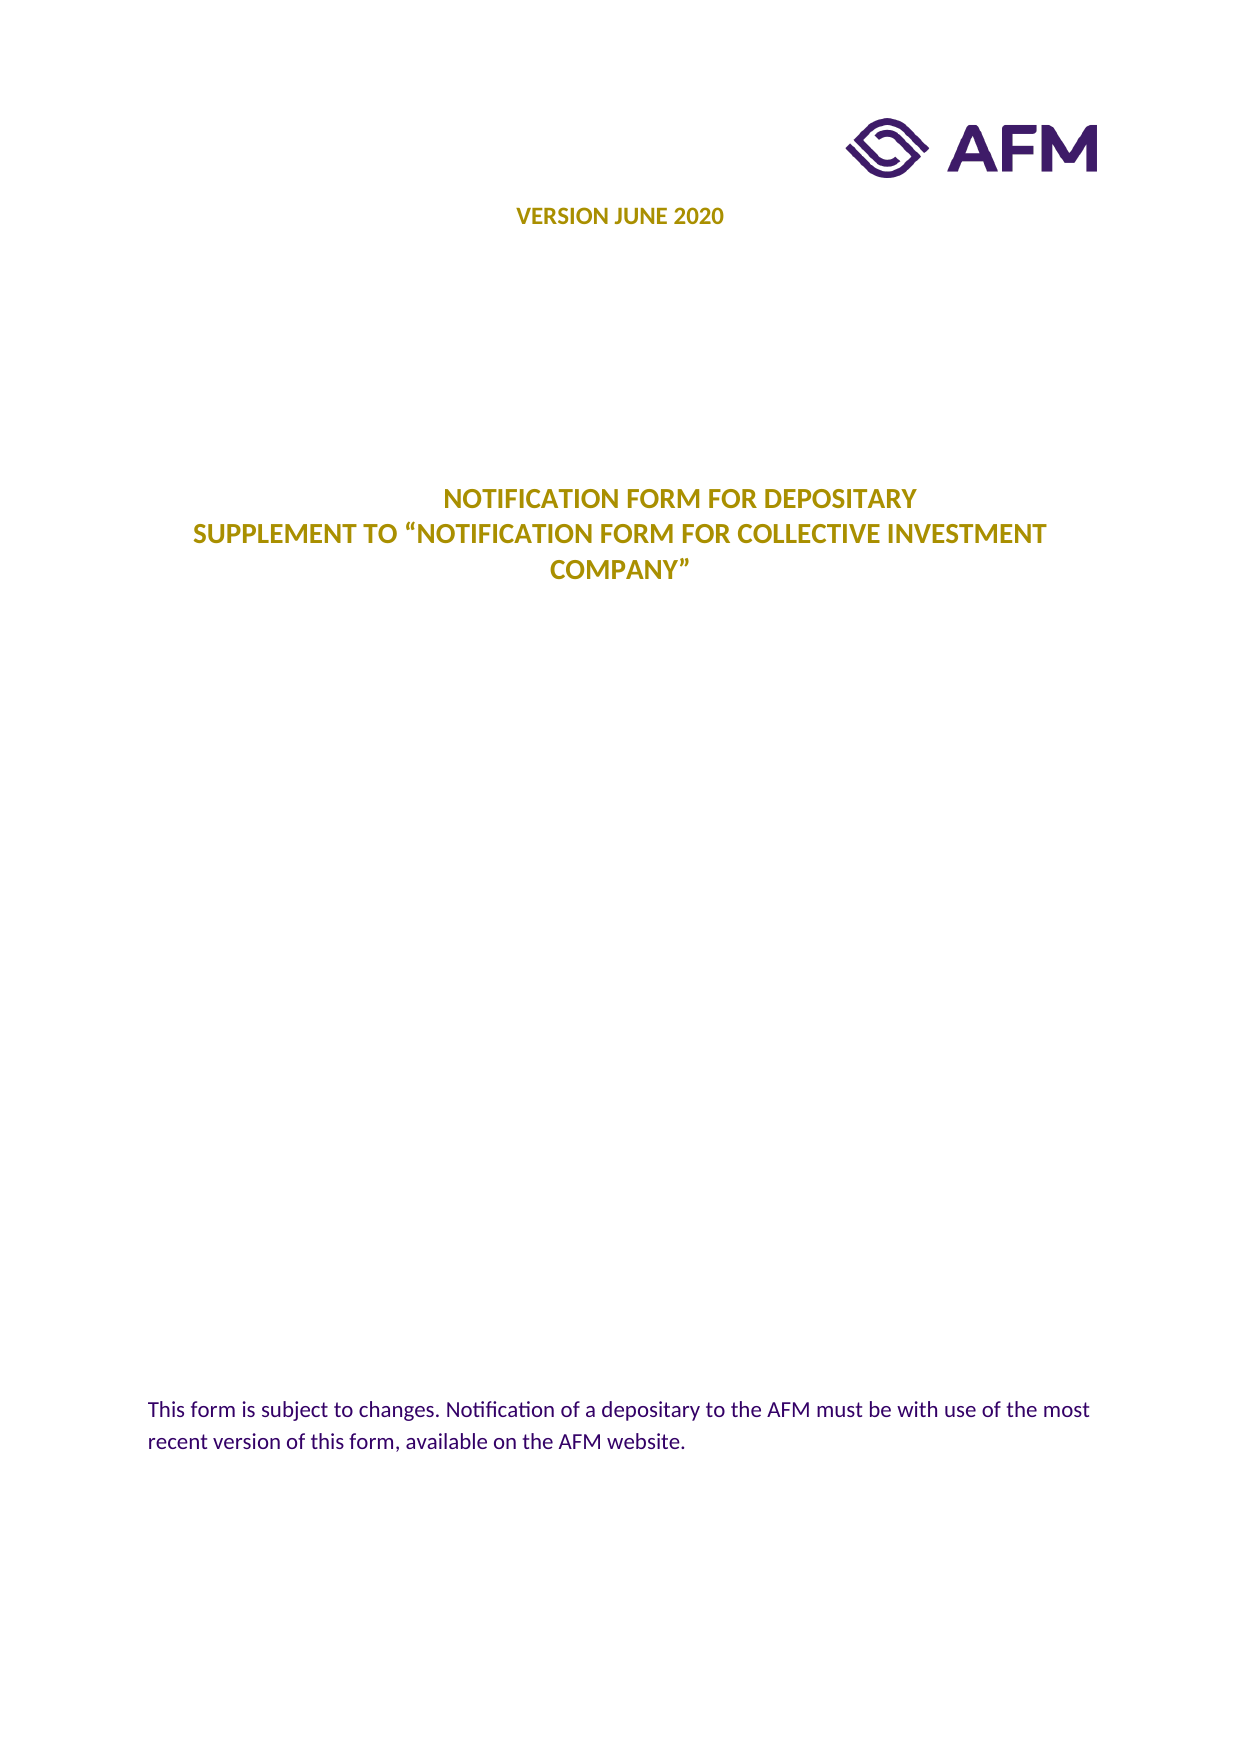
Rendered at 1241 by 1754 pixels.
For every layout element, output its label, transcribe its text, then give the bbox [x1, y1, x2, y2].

text SUPPLEMENT TO “NOTIFICATION FORM FOR COLLECTIVE INVESTMENT COMPANY” [148, 515, 1093, 587]
text This form is subject to changes. Notification of a depositary to the AFM must be with use of the most recent version of this form, available on the AFM website. [148, 1395, 1093, 1455]
text VERSION JUNE 2020 [148, 200, 1093, 230]
picture [844, 118, 1098, 178]
text NOTIFICATION FORM FOR DEPOSITARY [369, 480, 1093, 515]
